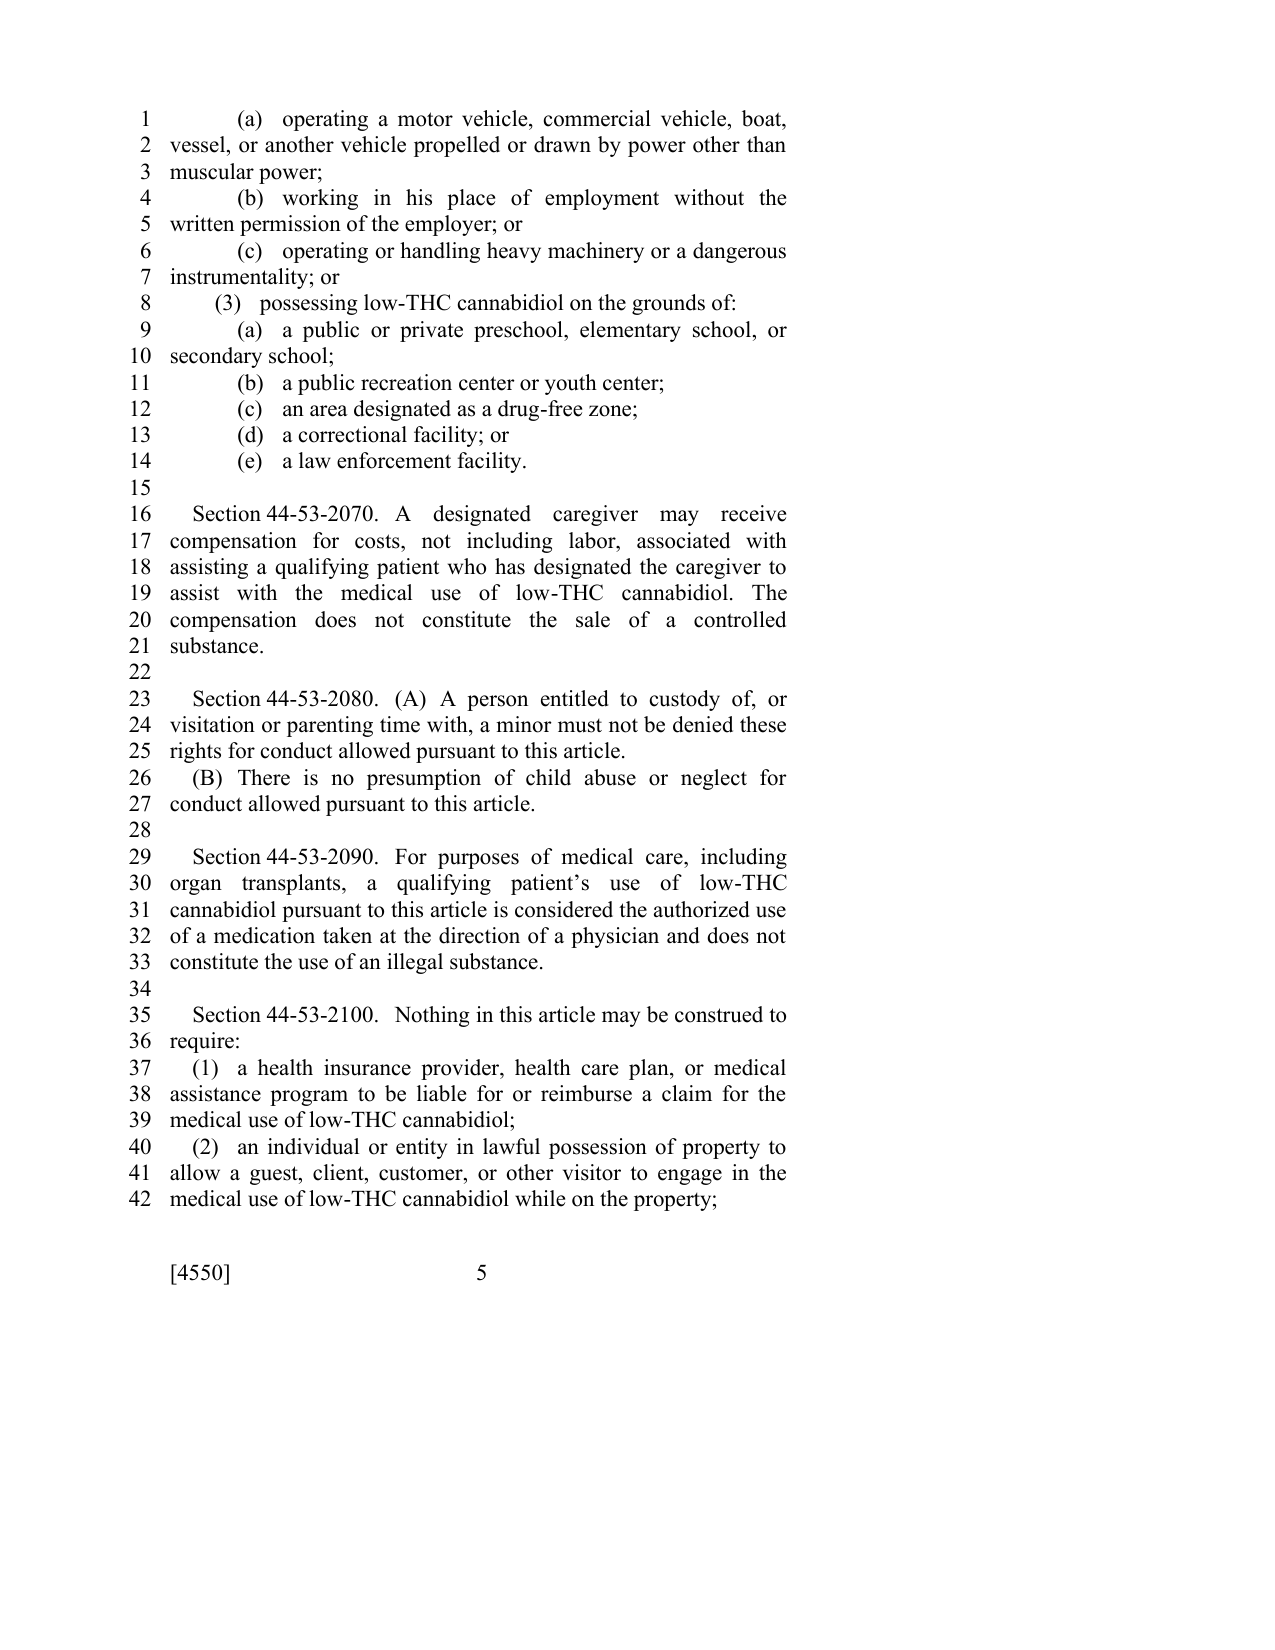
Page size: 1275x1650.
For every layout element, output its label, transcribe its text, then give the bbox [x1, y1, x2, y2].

text (c) an area designated as a drug-free zone; [169, 395, 787, 421]
text (b) a public recreation center or youth center; [169, 368, 787, 395]
text Section 44-53-2100. Nothing in this article may be construed to require: [169, 1001, 787, 1054]
text (a) operating a motor vehicle, commercial vehicle, boat, vessel, or another vehicle propelled or drawn by power other than muscular power; [169, 105, 787, 184]
text (b) working in his place of employment without the written permission of the employer; or [169, 184, 787, 237]
text (1) a health insurance provider, health care plan, or medical assistance program to be liable for or reimburse a claim for the medical use of low-THC cannabidiol; [169, 1054, 787, 1133]
text Section 44-53-2070. A designated caregiver may receive compensation for costs, not including labor, associated with assisting a qualifying patient who has designated the caregiver to assist with the medical use of low-THC cannabidiol. The compensation does not constitute the sale of a controlled substance. [169, 500, 787, 658]
text (2) an individual or entity in lawful possession of property to allow a guest, client, customer, or other visitor to engage in the medical use of low-THC cannabidiol while on the property; [169, 1133, 787, 1212]
text (e) a law enforcement facility. [169, 448, 787, 474]
text (3) possessing low-THC cannabidiol on the grounds of: [169, 289, 787, 316]
text (a) a public or private preschool, elementary school, or secondary school; [169, 316, 787, 368]
text Section 44-53-2080. (A) A person entitled to custody of, or visitation or parenting time with, a minor must not be denied these rights for conduct allowed pursuant to this article. [169, 685, 787, 764]
text (d) a correctional facility; or [169, 421, 787, 448]
text Section 44-53-2090. For purposes of medical care, including organ transplants, a qualifying patient’s use of low-THC cannabidiol pursuant to this article is considered the authorized use of a medication taken at the direction of a physician and does not constitute the use of an illegal substance. [169, 843, 787, 975]
text (B) There is no presumption of child abuse or neglect for conduct allowed pursuant to this article. [169, 764, 787, 817]
text (c) operating or handling heavy machinery or a dangerous instrumentality; or [169, 237, 787, 289]
